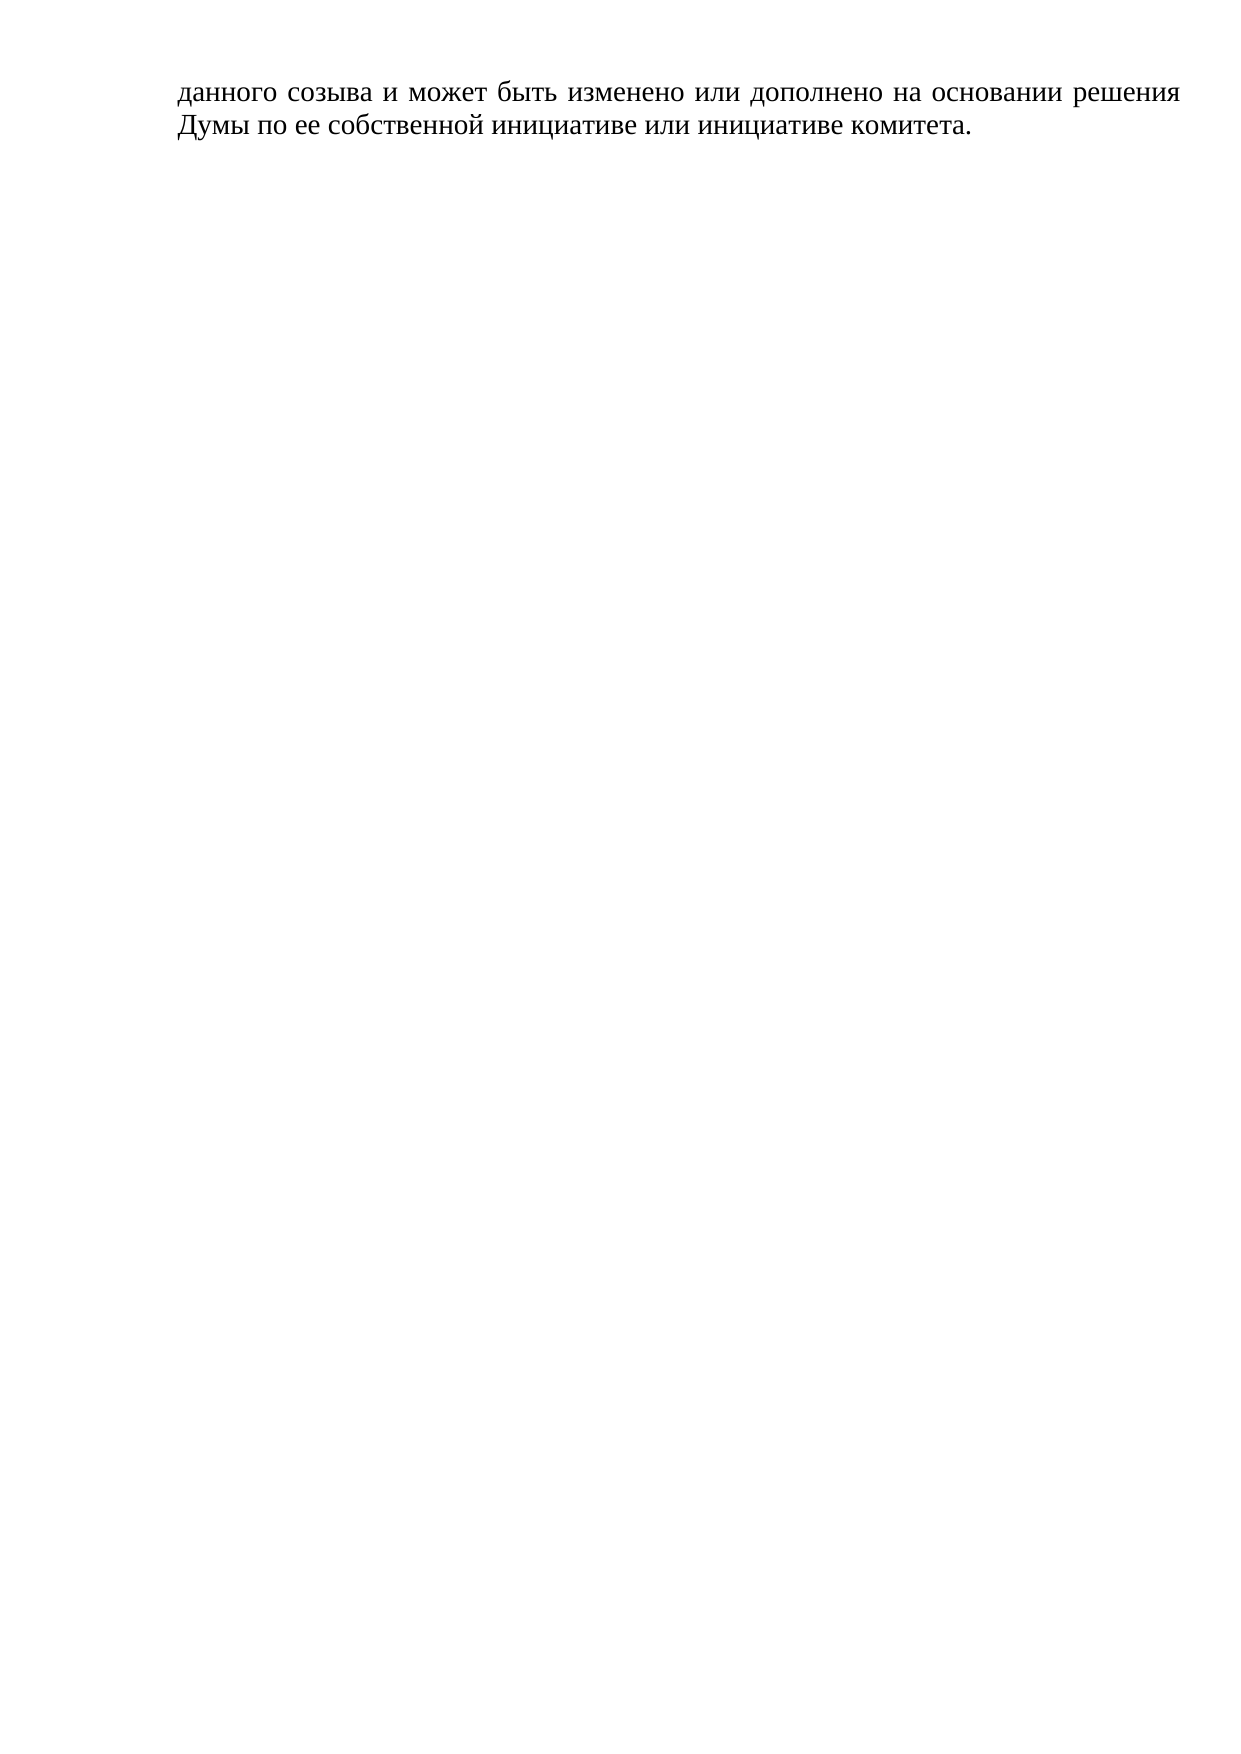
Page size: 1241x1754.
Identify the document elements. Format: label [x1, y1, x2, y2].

text [177, 74, 1181, 141]
